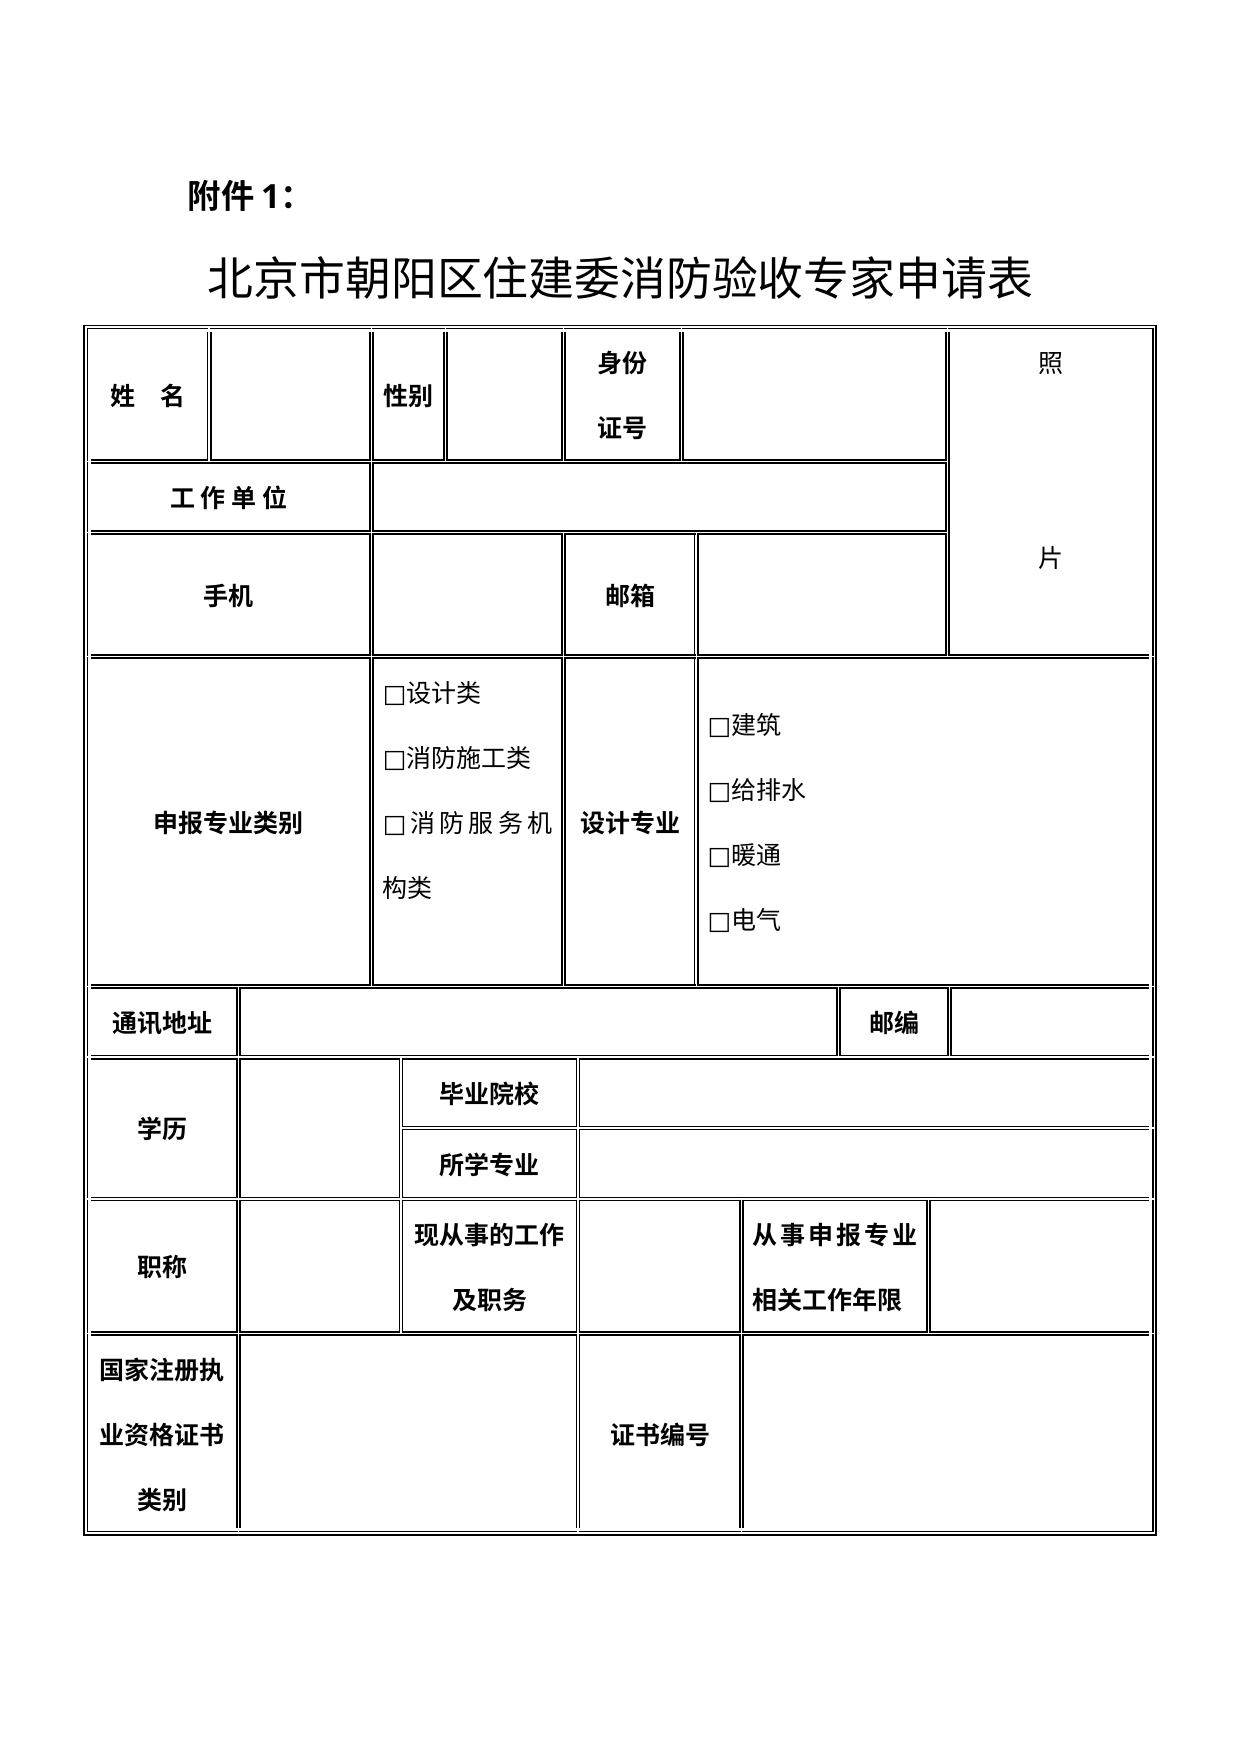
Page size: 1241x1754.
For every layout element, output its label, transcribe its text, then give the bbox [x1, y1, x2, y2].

table_cell 从事申报专业相关工作年限 [744, 1201, 926, 1331]
table_header [681, 326, 947, 459]
table_cell [580, 1201, 739, 1331]
table_cell 申报专业类别 [86, 654, 371, 984]
table_cell 手机 [86, 530, 371, 654]
table_cell 毕业院校 [403, 1060, 576, 1126]
table_cell 邮箱 [566, 535, 694, 654]
table_header 姓 名 [86, 326, 209, 459]
table_cell [241, 1201, 399, 1331]
table_cell [949, 984, 1154, 1055]
table_cell 证书编号 [578, 1335, 741, 1531]
table_cell 所学专业 [403, 1130, 576, 1196]
table_cell [699, 535, 945, 654]
table_cell □设计类 □消防施工类 □消防服务机构类 [374, 659, 561, 984]
table_cell [374, 464, 945, 530]
text 附件1： [187, 162, 1053, 227]
table_cell [741, 1331, 1154, 1531]
table_cell 国家注册执业资格证书类别 [86, 1331, 238, 1531]
table_cell 邮编 [841, 989, 947, 1055]
table_cell [578, 1055, 1154, 1126]
table_header 身份 证号 [564, 329, 681, 459]
text 北京市朝阳区住建委消防验收专家申请表 [187, 227, 1053, 324]
table_cell [929, 1196, 1154, 1331]
table_header [445, 326, 563, 459]
table_cell [241, 989, 836, 1055]
table_header 照 片 [947, 326, 1154, 654]
table_header [209, 326, 371, 459]
table_cell [374, 535, 561, 654]
table_cell 现从事的工作及职务 [403, 1201, 576, 1331]
table_cell 学历 [86, 1055, 238, 1196]
table_cell [578, 1126, 1154, 1196]
table_cell [241, 1060, 399, 1196]
table_header 性别 [371, 326, 445, 459]
table_cell 通讯地址 [86, 984, 238, 1055]
table_cell 设计专业 [566, 659, 694, 984]
table_cell 职称 [86, 1196, 238, 1331]
table_cell □建筑 □给排水 □暖通 □电气 [696, 654, 1154, 984]
table_cell [238, 1331, 578, 1531]
table_cell 工 作 单 位 [86, 459, 371, 530]
